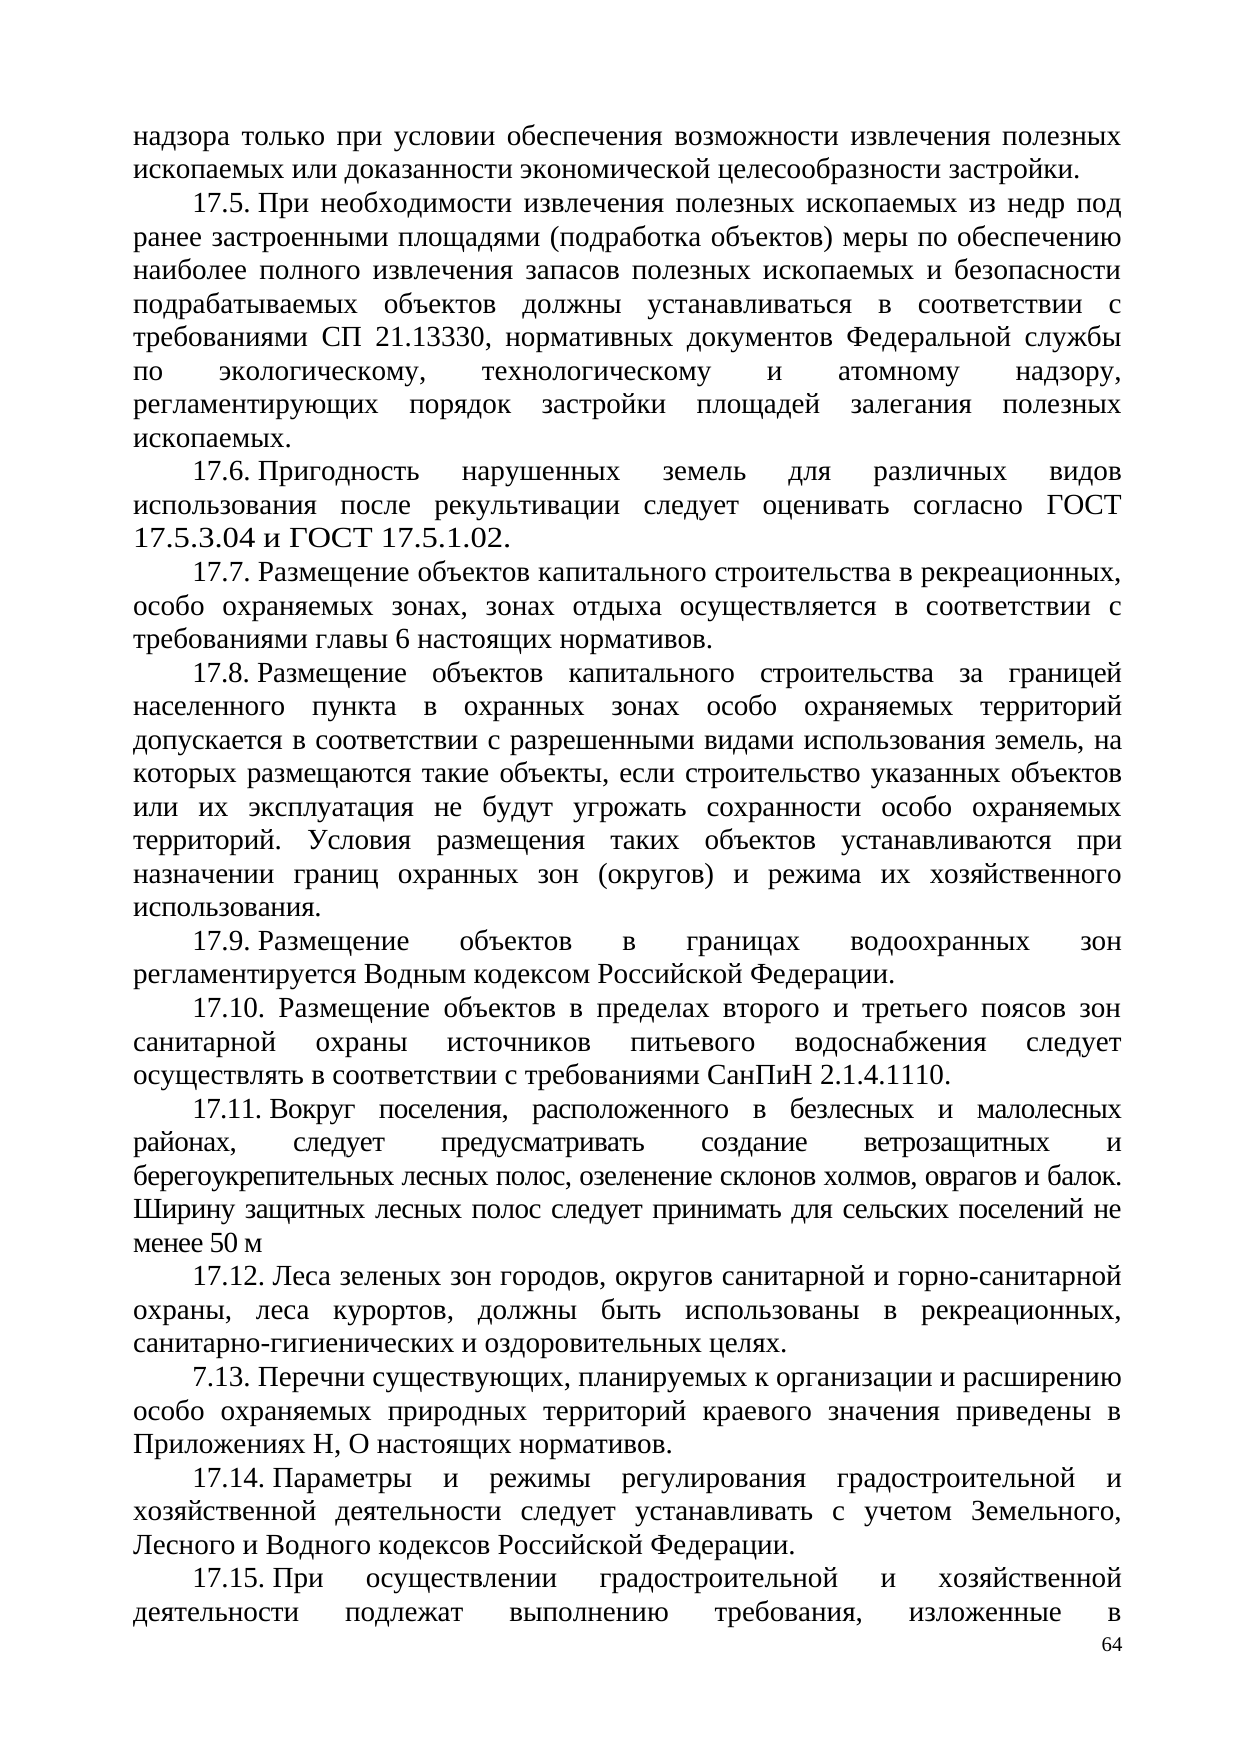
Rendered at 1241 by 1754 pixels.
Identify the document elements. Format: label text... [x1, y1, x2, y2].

text 17.11. Вокруг поселения, расположенного в безлесных и малолесных районах, следует предусматривать создание ветрозащитных и берегоукрепительных лесных полос, озеленение склонов холмов, оврагов и балок. Ширину защитных лесных полос следует принимать для сельских поселений не менее 50 м [133, 1091, 1122, 1258]
text 17.6. Пригодность нарушенных земель для различных видов использования после рекультивации следует оценивать согласно ГОСТ 17.5.3.04 и ГОСТ 17.5.1.02. [133, 453, 1122, 554]
text 17.12. Леса зеленых зон городов, округов санитарной и горно-санитарной охраны, леса курортов, должны быть использованы в рекреационных, санитарно-гигиенических и оздоровительных целях. [133, 1258, 1122, 1359]
text 17.7. Размещение объектов капитального строительства в рекреационных, особо охраняемых зонах, зонах отдыха осуществляется в соответствии с требованиями главы 6 настоящих нормативов. [133, 554, 1122, 655]
text 7.13. Перечни существующих, планируемых к организации и расширению особо охраняемых природных территорий краевого значения приведены в Приложениях Н, О настоящих нормативов. [133, 1359, 1122, 1460]
text 17.10. Размещение объектов в пределах второго и третьего поясов зон санитарной охраны источников питьевого водоснабжения следует осуществлять в соответствии с требованиями СанПиН 2.1.4.1110. [133, 990, 1122, 1091]
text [133, 118, 1122, 185]
text 17.8. Размещение объектов капитального строительства за границей населенного пункта в охранных зонах особо охраняемых территорий допускается в соответствии с разрешенными видами использования земель, на которых размещаются такие объекты, если строительство указанных объектов или их эксплуатация не будут угрожать сохранности особо охраняемых территорий. Условия размещения таких объектов устанавливаются при назначении границ охранных зон (округов) и режима их хозяйственного использования. [133, 655, 1122, 923]
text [133, 1560, 1122, 1627]
text 17.9. Размещение объектов в границах водоохранных зон регламентируется Водным кодексом Российской Федерации. [133, 923, 1122, 990]
text 17.5. При необходимости извлечения полезных ископаемых из недр под ранее застроенными площадями (подработка объектов) меры по обеспечению наиболее полного извлечения запасов полезных ископаемых и безопасности подрабатываемых объектов должны устанавливаться в соответствии с требованиями СП 21.13330, нормативных документов Федеральной службы по экологическому, технологическому и атомному надзору, регламентирующих порядок застройки площадей залегания полезных ископаемых. [133, 185, 1122, 453]
text 17.14. Параметры и режимы регулирования градостроительной и хозяйственной деятельности следует устанавливать с учетом Земельного, Лесного и Водного кодексов Российской Федерации. [133, 1460, 1122, 1560]
